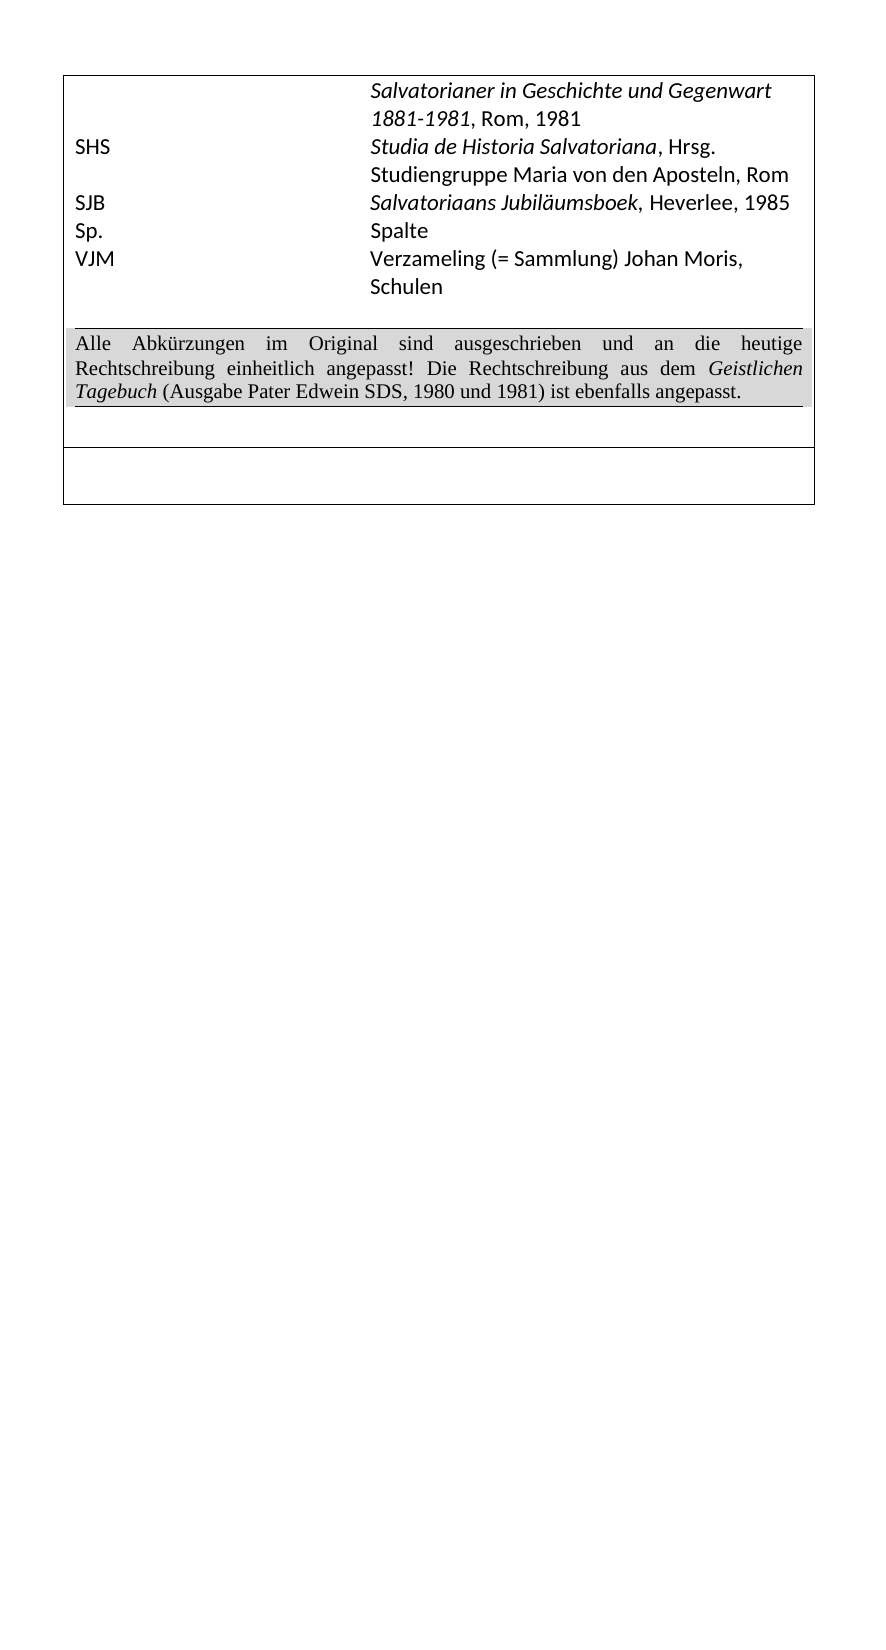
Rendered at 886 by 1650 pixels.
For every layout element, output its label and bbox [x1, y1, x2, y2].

table_cell [64, 448, 814, 504]
table_header [64, 76, 814, 447]
